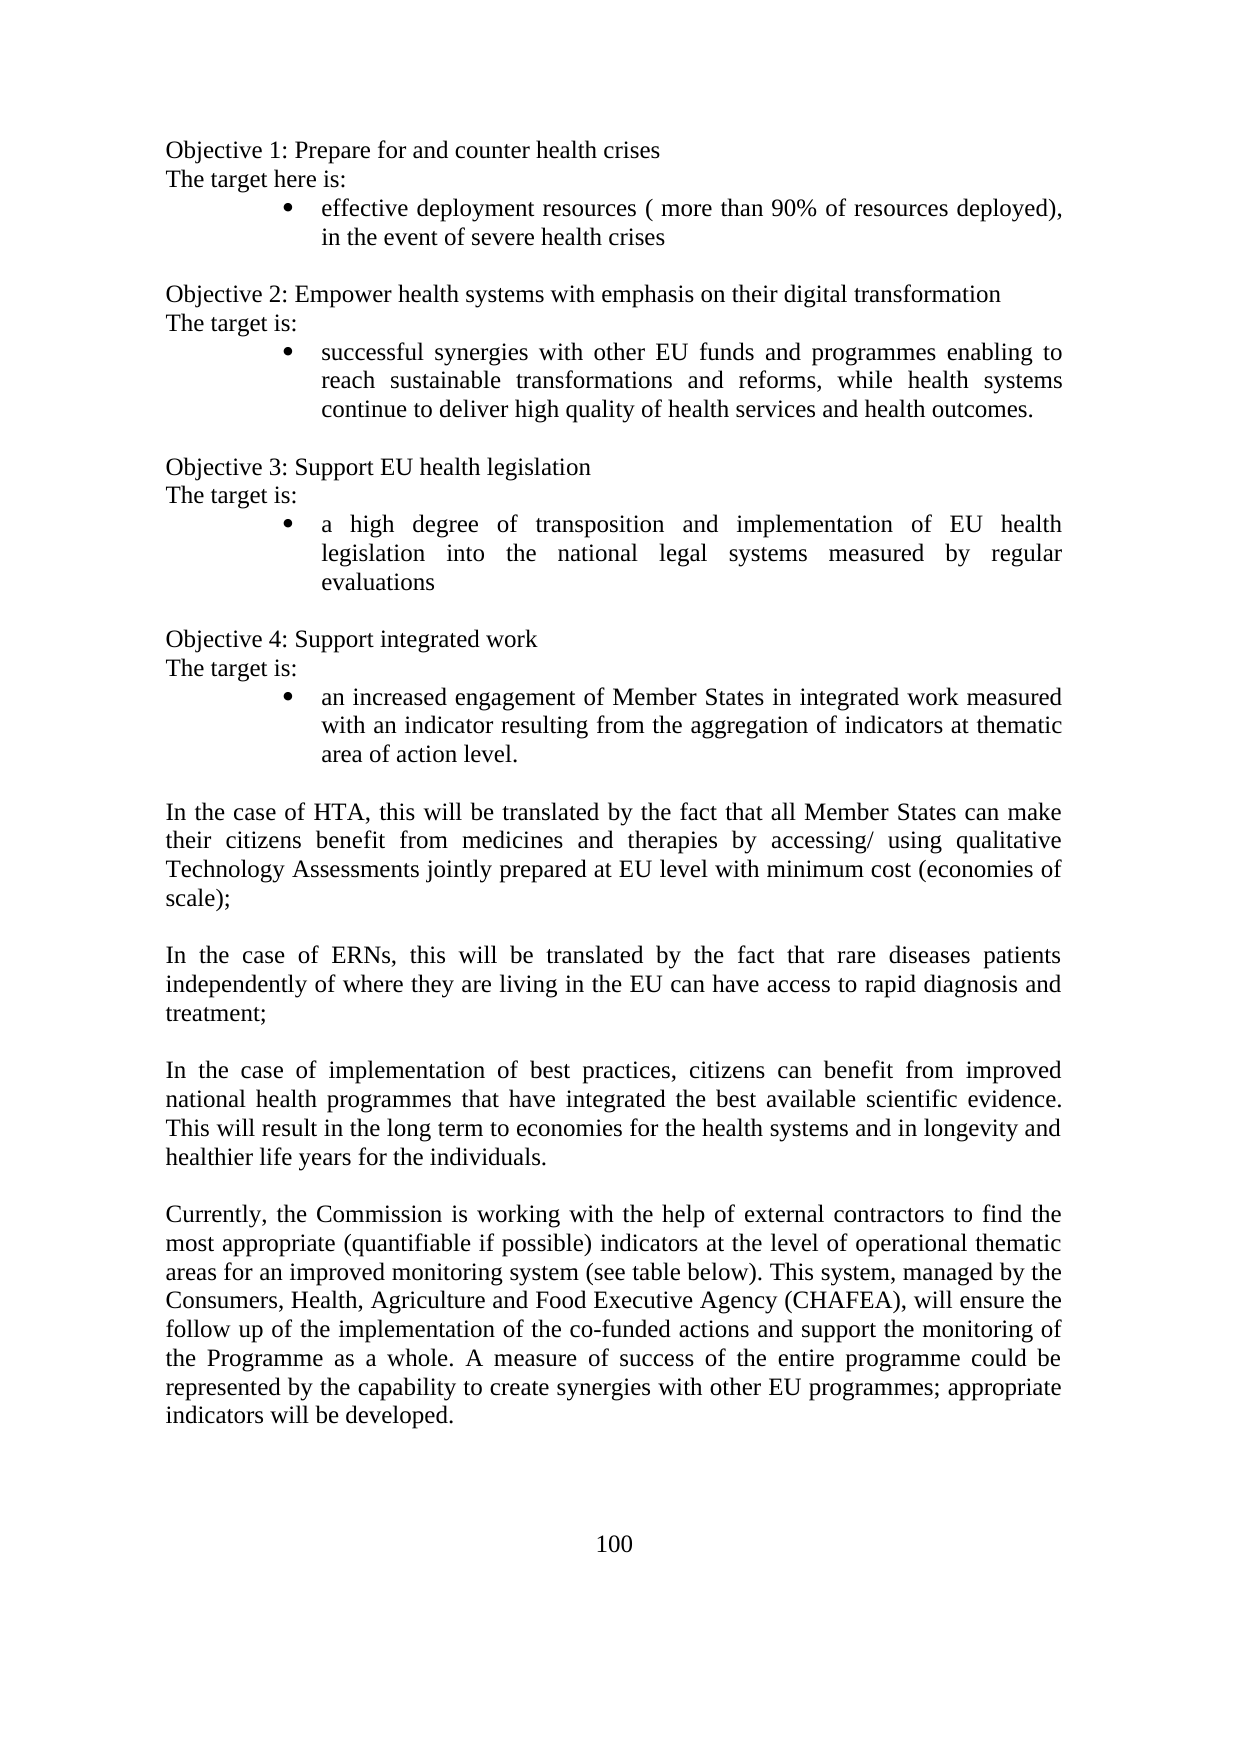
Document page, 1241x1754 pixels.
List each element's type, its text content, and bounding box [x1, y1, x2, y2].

text In the case of HTA, this will be translated by the fact that all Member States can make their citizens benefit from medicines and therapies by accessing/ using qualitative Technology Assessments jointly prepared at EU level with minimum cost (economies of scale); [165, 797, 1063, 912]
text Objective 2: Empower health systems with emphasis on their digital transformation [165, 279, 1063, 308]
text The target is: [165, 480, 1063, 509]
text Objective 4: Support integrated work [165, 624, 1063, 653]
text The target is: [165, 653, 1063, 682]
text Objective 1: Prepare for and counter health crises [165, 135, 1063, 164]
list a high degree of transposition and implementation of EU health legislation into the national legal systems measured by regular evaluations [283, 509, 1063, 595]
list effective deployment resources ( more than 90% of resources deployed), in the event of severe health crises [283, 193, 1063, 250]
text Objective 3: Support EU health legislation [165, 452, 1063, 480]
list an increased engagement of Member States in integrated work measured with an indicator resulting from the aggregation of indicators at thematic area of action level. [283, 682, 1063, 768]
text In the case of ERNs, this will be translated by the fact that rare diseases patients independently of where they are living in the EU can have access to rapid diagnosis and treatment; [165, 940, 1063, 1027]
text The target is: [165, 308, 1063, 337]
text Currently, the Commission is working with the help of external contractors to find the most appropriate (quantifiable if possible) indicators at the level of operational thematic areas for an improved monitoring system (see table below). This system, managed by the Consumers, Health, Agriculture and Food Executive Agency (CHAFEA), will ensure the follow up of the implementation of the co-funded actions and support the monitoring of the Programme as a whole. A measure of success of the entire programme could be represented by the capability to create synergies with other EU programmes; appropriate indicators will be developed. [165, 1199, 1063, 1429]
list successful synergies with other EU funds and programmes enabling to reach sustainable transformations and reforms, while health systems continue to deliver high quality of health services and health outcomes. [283, 337, 1063, 423]
text In the case of implementation of best practices, citizens can benefit from improved national health programmes that have integrated the best available scientific evidence. This will result in the long term to economies for the health systems and in longevity and healthier life years for the individuals. [165, 1055, 1063, 1170]
text The target here is: [165, 164, 1063, 193]
